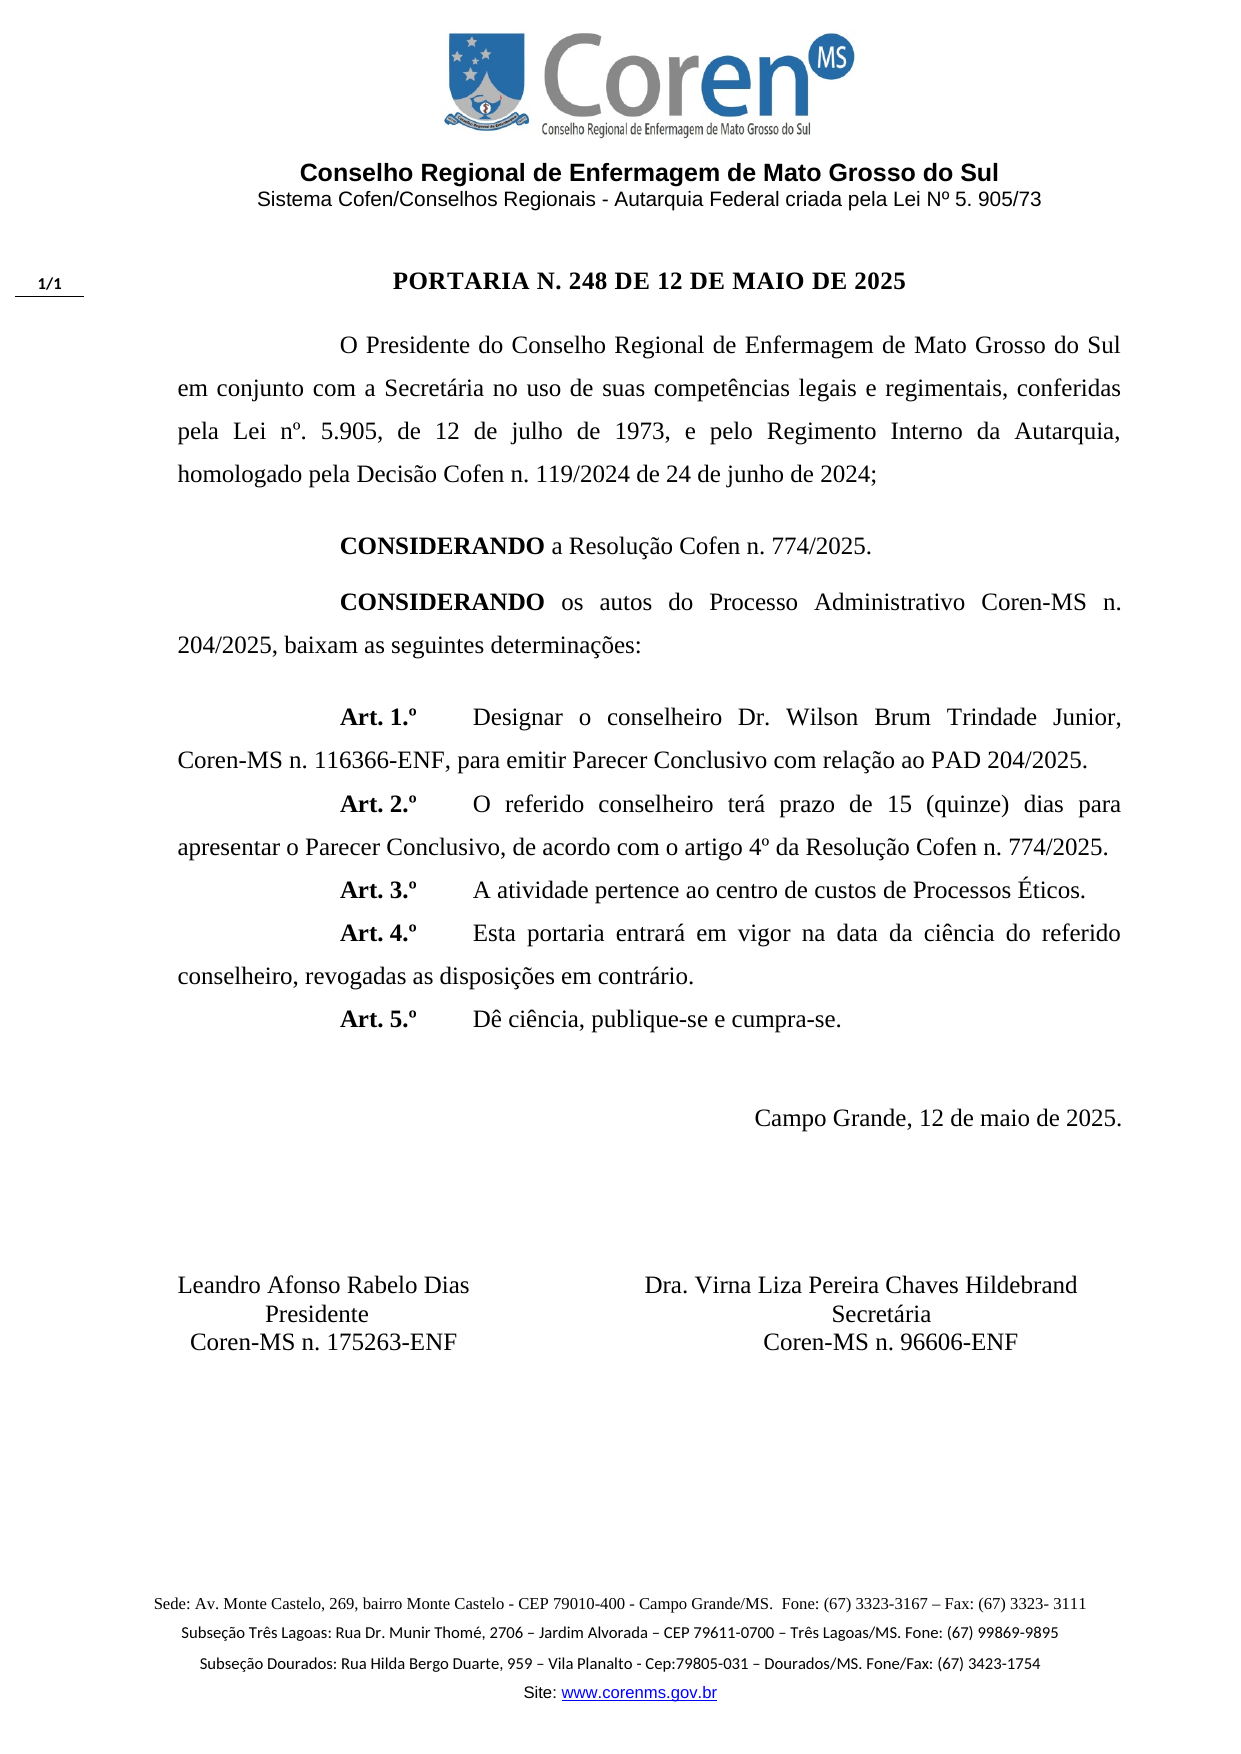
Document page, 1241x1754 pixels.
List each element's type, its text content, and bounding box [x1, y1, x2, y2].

picture [442, 29, 857, 142]
text Presidente Secretária [177, 1299, 1122, 1327]
title Portaria n. 248 de 12 de maio de 2025 [177, 266, 1122, 294]
text Leandro Afonso Rabelo Dias Dra. Virna Liza Pereira Chaves Hildebrand [177, 1270, 1122, 1299]
list O referido conselheiro terá prazo de 15 (quinze) dias para apresentar o Parecer Conclusivo, de acordo com o artigo 4º da Resolução Cofen n. 774/2025. [177, 789, 1122, 861]
text Coren-MS n. 175263-ENF Coren-MS n. 96606-ENF [177, 1327, 1122, 1356]
text CONSIDERANDO os autos do Processo Administrativo Coren-MS n. 204/2025, baixam as seguintes determinações: [177, 587, 1122, 659]
text CONSIDERANDO a Resolução Cofen n. 774/2025. [177, 531, 1122, 560]
list A atividade pertence ao centro de custos de Processos Éticos. [177, 875, 1122, 904]
list Campo Grande, 12 de maio de 2025. [340, 1103, 1122, 1132]
list Dê ciência, publique-se e cumpra-se. [177, 1004, 1122, 1033]
text O Presidente do Conselho Regional de Enfermagem de Mato Grosso do Sul em conjunto com a Secretária no uso de suas competências legais e regimentais, conferidas pela Lei nº. 5.905, de 12 de julho de 1973, e pelo Regimento Interno da Autarquia, homologado pela Decisão Cofen n. 119/2024 de 24 de junho de 2024; [177, 330, 1122, 488]
list Esta portaria entrará em vigor na data da ciência do referido conselheiro, revogadas as disposições em contrário. [177, 918, 1122, 990]
list Designar o conselheiro Dr. Wilson Brum Trindade Junior, Coren-MS n. 116366-ENF, para emitir Parecer Conclusivo com relação ao PAD 204/2025. [177, 702, 1122, 774]
